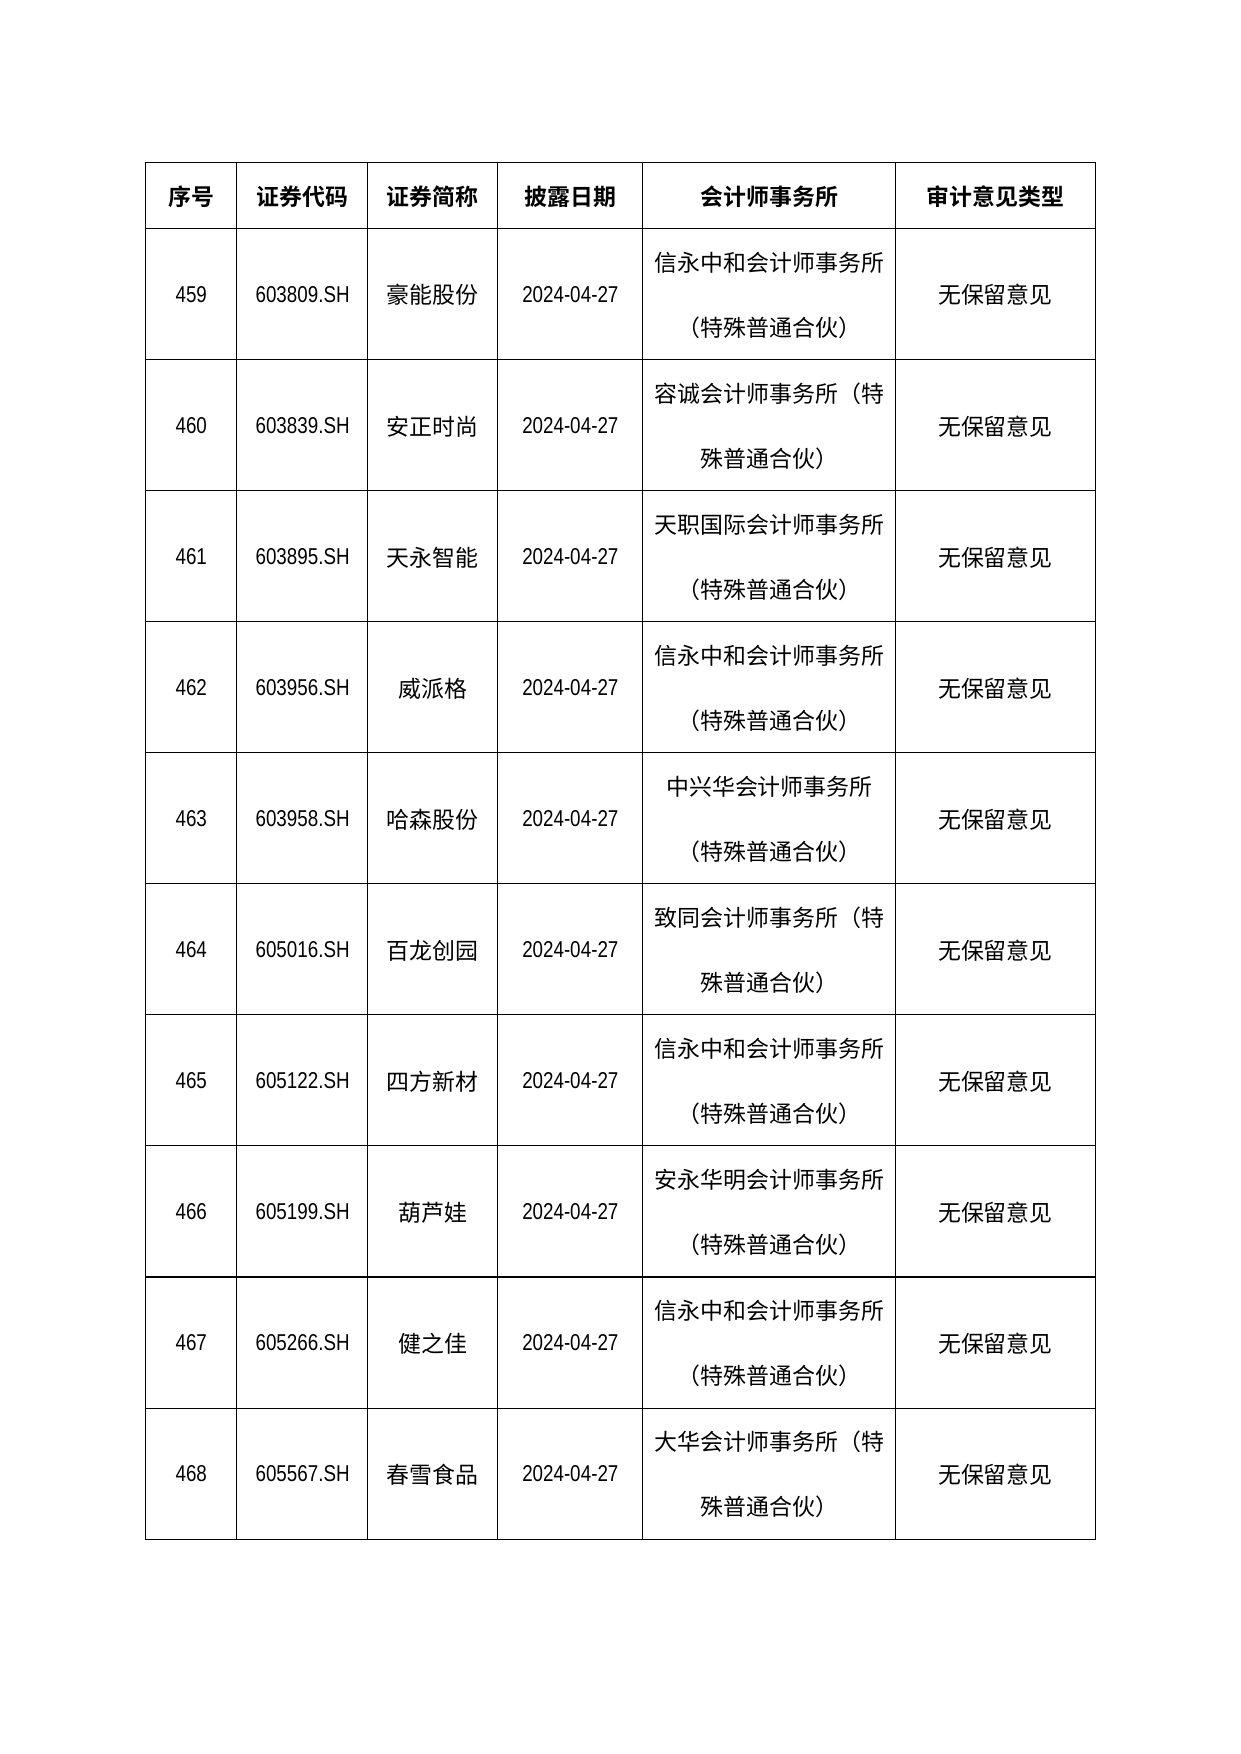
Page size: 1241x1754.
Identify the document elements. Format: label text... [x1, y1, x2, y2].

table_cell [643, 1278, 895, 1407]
table_header 证券简称 [368, 163, 497, 228]
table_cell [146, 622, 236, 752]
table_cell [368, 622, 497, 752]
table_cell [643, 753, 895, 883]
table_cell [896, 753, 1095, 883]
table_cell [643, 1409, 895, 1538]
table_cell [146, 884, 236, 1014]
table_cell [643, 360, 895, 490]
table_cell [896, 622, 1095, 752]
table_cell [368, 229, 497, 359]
table_header 披露日期 [498, 163, 642, 228]
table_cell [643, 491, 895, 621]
table_header 会计师事务所 [643, 163, 895, 228]
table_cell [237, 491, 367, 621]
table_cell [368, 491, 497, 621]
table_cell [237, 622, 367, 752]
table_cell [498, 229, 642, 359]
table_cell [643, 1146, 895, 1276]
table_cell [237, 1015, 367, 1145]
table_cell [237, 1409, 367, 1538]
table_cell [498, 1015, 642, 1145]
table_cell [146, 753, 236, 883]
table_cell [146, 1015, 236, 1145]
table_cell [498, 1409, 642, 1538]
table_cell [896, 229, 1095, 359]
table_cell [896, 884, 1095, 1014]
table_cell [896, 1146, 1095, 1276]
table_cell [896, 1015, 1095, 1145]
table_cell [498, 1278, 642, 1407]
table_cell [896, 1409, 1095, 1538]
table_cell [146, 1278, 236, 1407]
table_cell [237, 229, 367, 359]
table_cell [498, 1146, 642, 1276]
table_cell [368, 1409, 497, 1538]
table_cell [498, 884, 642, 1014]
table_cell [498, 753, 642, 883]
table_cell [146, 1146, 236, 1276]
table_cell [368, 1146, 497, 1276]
table_header 审计意见类型 [896, 163, 1095, 228]
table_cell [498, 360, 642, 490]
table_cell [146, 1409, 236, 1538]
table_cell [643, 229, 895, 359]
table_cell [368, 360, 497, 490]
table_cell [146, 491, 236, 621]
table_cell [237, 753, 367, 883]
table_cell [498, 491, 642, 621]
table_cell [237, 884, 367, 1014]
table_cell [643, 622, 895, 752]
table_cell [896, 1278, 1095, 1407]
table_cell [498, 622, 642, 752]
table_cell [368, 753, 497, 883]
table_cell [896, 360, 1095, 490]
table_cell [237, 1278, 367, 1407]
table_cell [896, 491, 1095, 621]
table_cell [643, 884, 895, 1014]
table_header 证券代码 [237, 163, 367, 228]
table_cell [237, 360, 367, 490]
table_header 序号 [146, 163, 236, 228]
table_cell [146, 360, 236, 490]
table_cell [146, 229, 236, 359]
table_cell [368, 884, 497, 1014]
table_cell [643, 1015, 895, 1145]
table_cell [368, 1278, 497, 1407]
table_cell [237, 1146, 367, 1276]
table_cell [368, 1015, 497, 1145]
